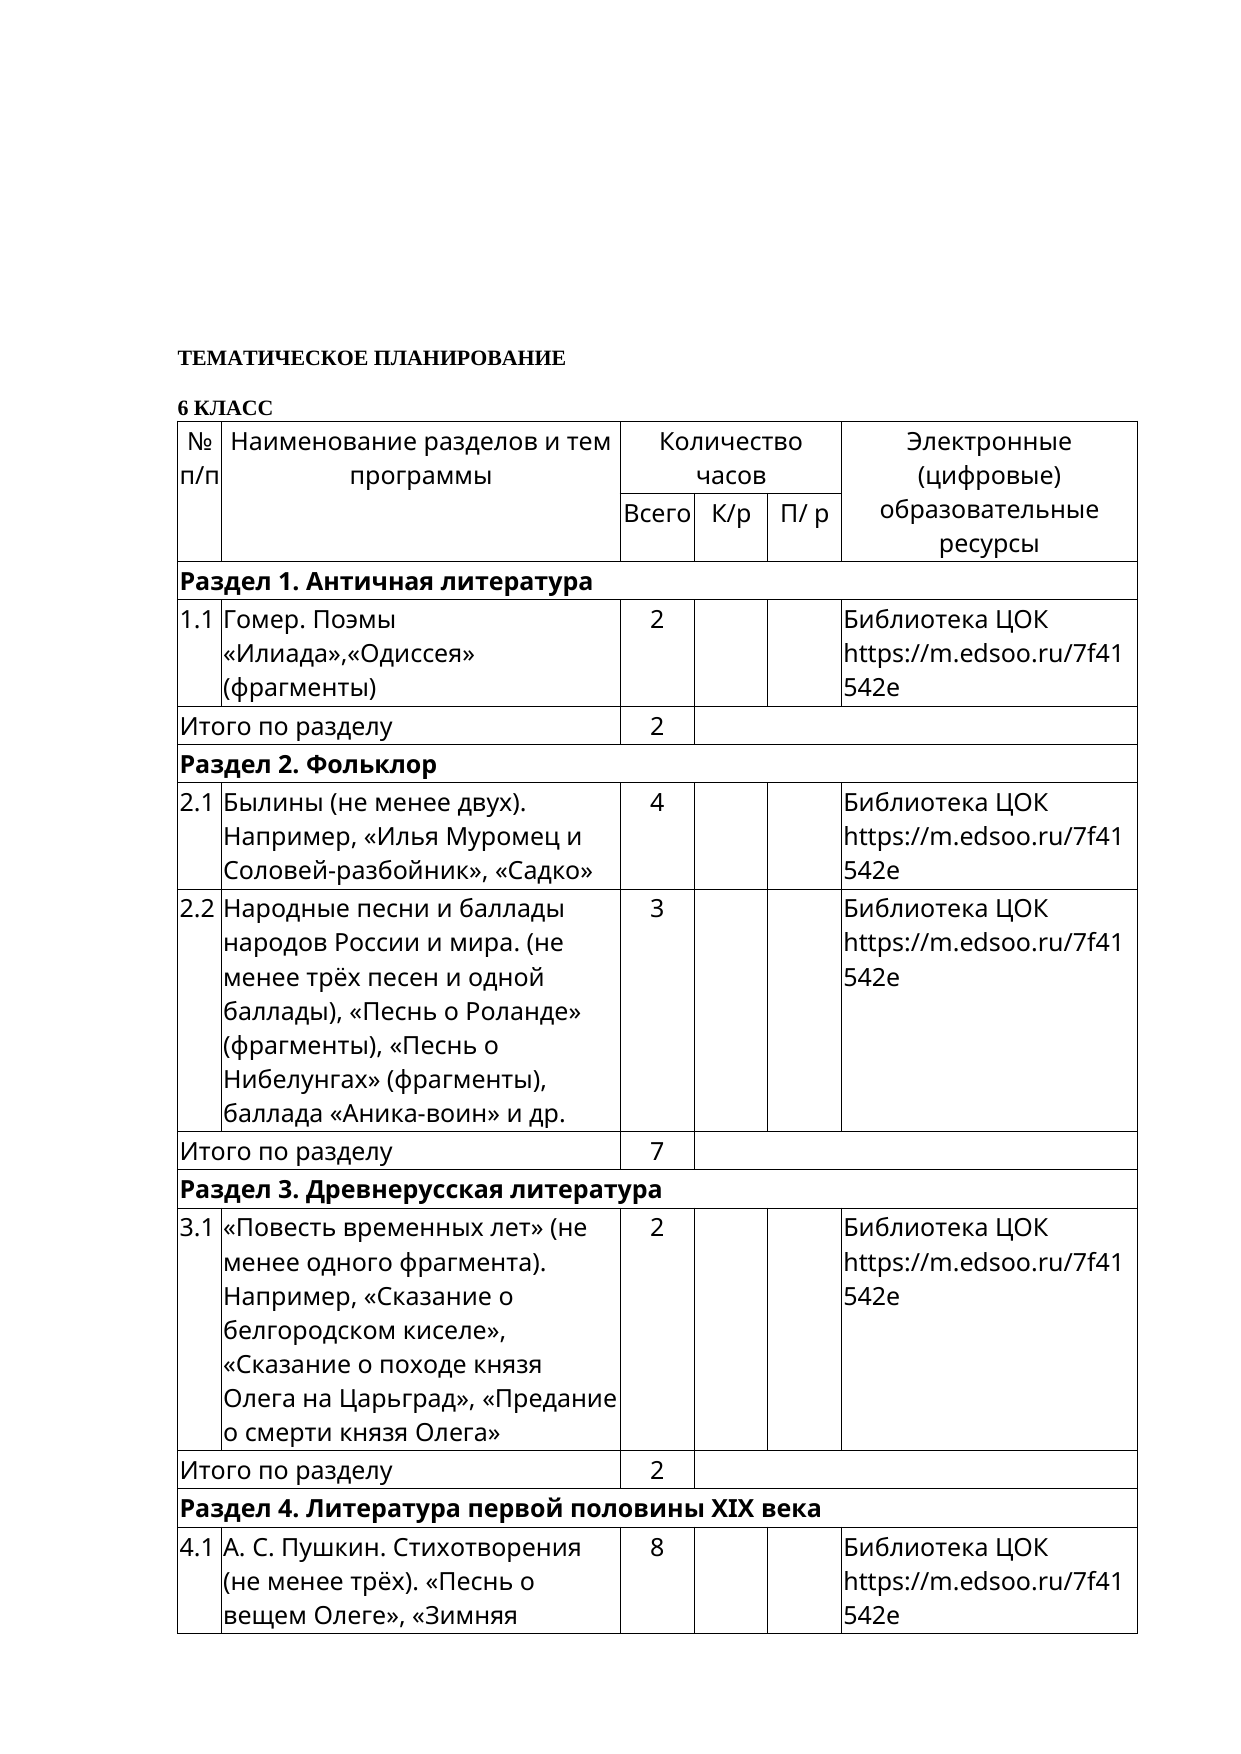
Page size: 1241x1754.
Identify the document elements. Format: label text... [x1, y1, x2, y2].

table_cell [842, 1528, 1137, 1633]
table_cell 7 [621, 1132, 694, 1169]
table_cell К/р [695, 494, 767, 561]
text ТЕМАТИЧЕСКОЕ ПЛАНИРОВАНИЕ [177, 345, 1152, 370]
table_cell Раздел 1. Античная литература [178, 562, 1137, 599]
table_cell 2 [621, 1451, 694, 1488]
table_cell 1.1 [178, 600, 221, 706]
table_cell Библиотека ЦОК https://m.edsoo.ru/7f41542e [842, 890, 1137, 1131]
table_cell Раздел 4. Литература первой половины XIX века [178, 1489, 1137, 1527]
table_cell 8 [621, 1528, 694, 1633]
table_cell [695, 890, 767, 1131]
table_cell [695, 600, 767, 706]
table_cell П/ р [768, 494, 841, 561]
table_cell Итого по разделу [178, 707, 620, 744]
table_cell 2 [621, 707, 694, 744]
table_cell «Повесть временных лет» (не менее одного фрагмента). Например, «Сказание о белгородском киселе», «Сказание о походе князя Олега на Царьград», «Предание о смерти князя Олега» [222, 1209, 620, 1450]
table_cell Гомер. Поэмы «Илиада»,«Одиссея» (фрагменты) [222, 600, 620, 706]
table_cell 2 [621, 600, 694, 706]
text 6 КЛАСС [177, 395, 1152, 421]
table_cell Раздел 2. Фольклор [178, 745, 1137, 782]
table_cell [695, 1132, 1137, 1169]
table_cell Всего [621, 494, 694, 561]
table_cell Библиотека ЦОК https://m.edsoo.ru/7f41542e [842, 783, 1137, 888]
table_cell [695, 1528, 767, 1633]
table_cell [768, 1209, 841, 1450]
table_cell [768, 783, 841, 888]
table_cell [768, 1528, 841, 1633]
table_header Электронные (цифровые) образовательные ресурсы [842, 422, 1137, 561]
table_cell [695, 707, 1137, 744]
table_header Количество часов [621, 422, 841, 493]
table_cell Библиотека ЦОК https://m.edsoo.ru/7f41542e [842, 600, 1137, 706]
table_cell Народные песни и баллады народов России и мира. (не менее трёх песен и одной баллады), «Песнь о Роланде» (фрагменты), «Песнь о Нибелунгах» (фрагменты), баллада «Аника-воин» и др. [222, 890, 620, 1131]
table_cell 3.1 [178, 1209, 221, 1450]
table_cell 4.1 [178, 1528, 221, 1633]
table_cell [222, 1528, 620, 1633]
table_cell Итого по разделу [178, 1451, 620, 1488]
table_header Наименование разделов и тем программы [222, 422, 620, 561]
table_cell [695, 1451, 1137, 1488]
table_cell 2.2 [178, 890, 221, 1131]
table_cell [695, 1209, 767, 1450]
table_cell [768, 600, 841, 706]
table_cell Былины (не менее двух). Например, «Илья Муромец и Соловей-разбойник», «Садко» [222, 783, 620, 888]
table_cell 2 [621, 1209, 694, 1450]
table_cell [768, 890, 841, 1131]
table_header № п/п [178, 422, 221, 561]
table_cell Библиотека ЦОК https://m.edsoo.ru/7f41542e [842, 1209, 1137, 1450]
table_cell 2.1 [178, 783, 221, 888]
table_cell 3 [621, 890, 694, 1131]
table_cell [695, 783, 767, 888]
table_cell 4 [621, 783, 694, 888]
table_cell Раздел 3. Древнерусская литература [178, 1170, 1137, 1207]
table_cell Итого по разделу [178, 1132, 620, 1169]
